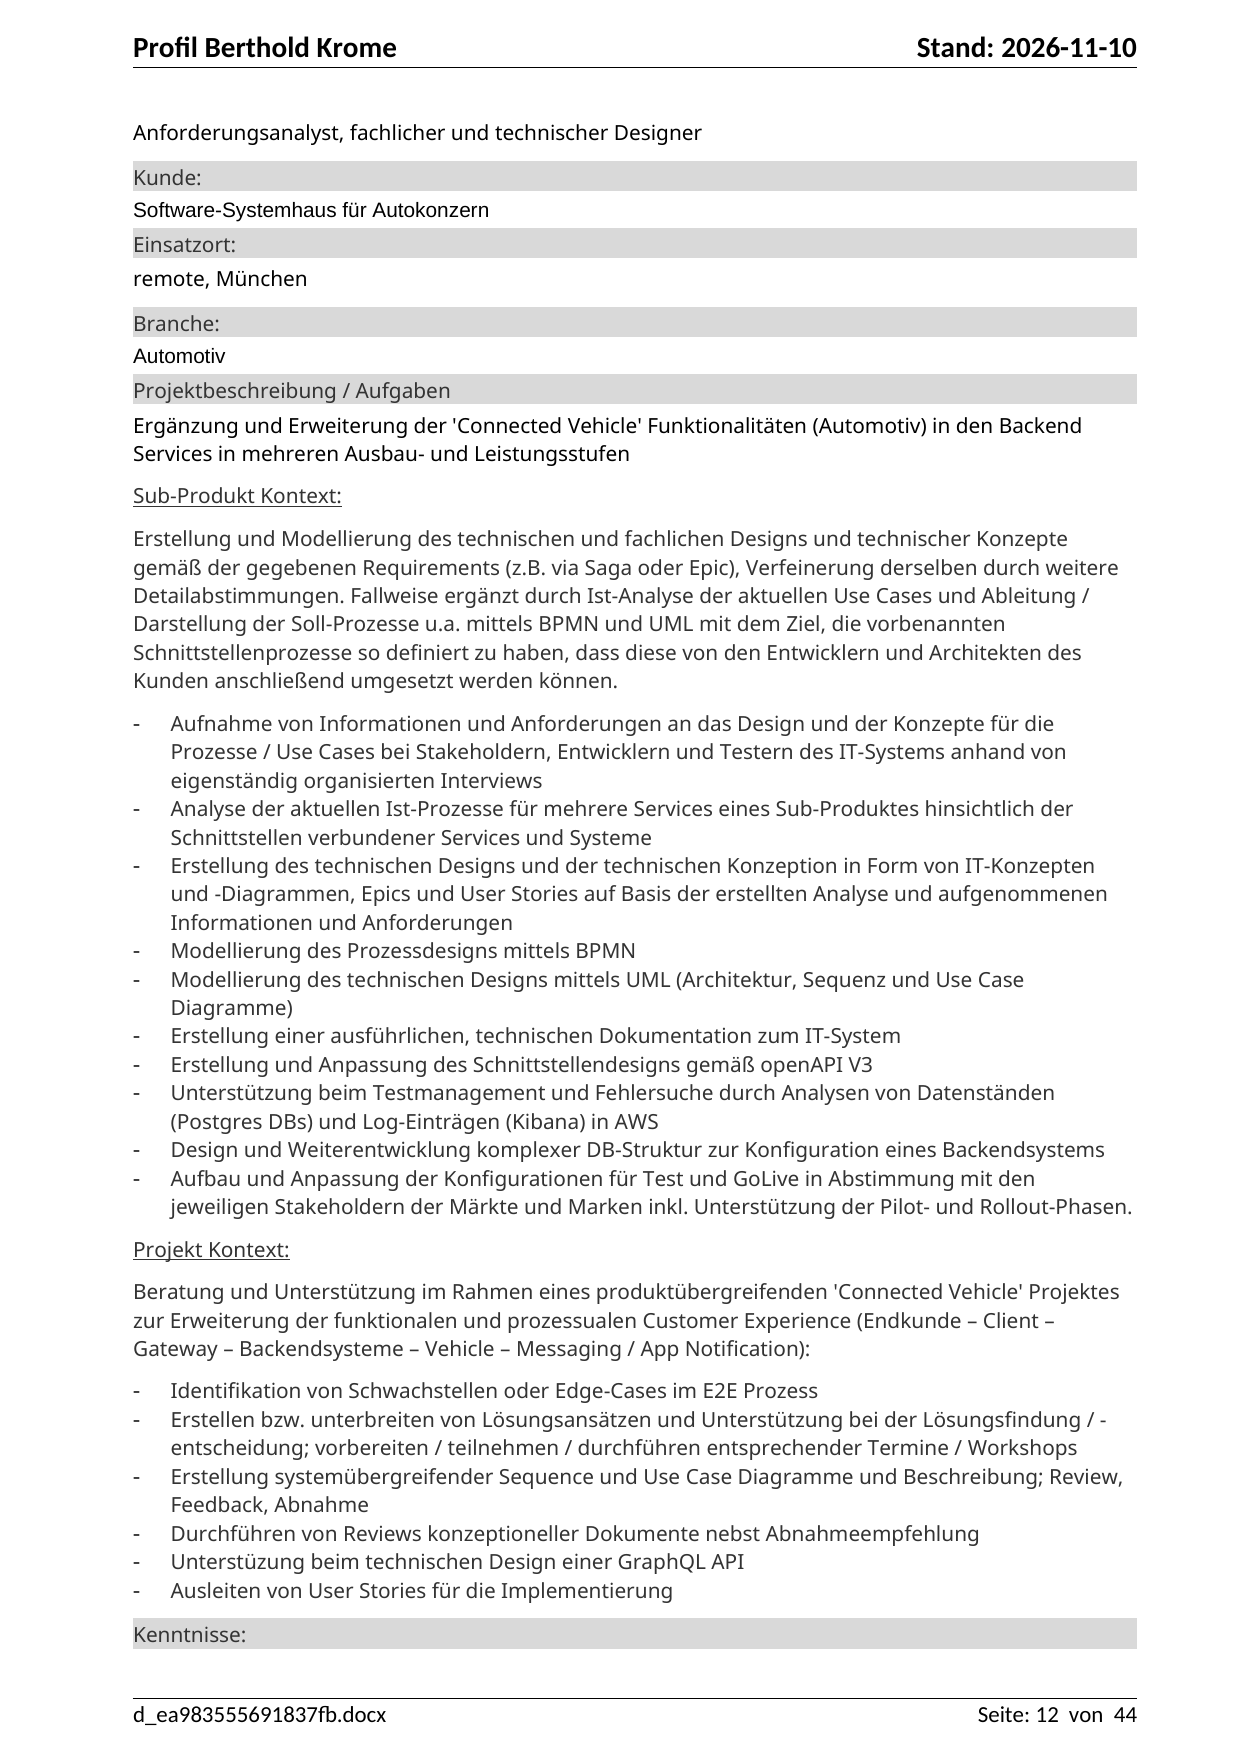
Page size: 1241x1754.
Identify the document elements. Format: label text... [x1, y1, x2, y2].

text Sub-Produkt Kontext: [133, 482, 1137, 510]
text Ergänzung und Erweiterung der 'Connected Vehicle' Funktionalitäten (Automotiv) in den Backend Services in mehreren Ausbau- und Leistungsstufen [133, 411, 1137, 468]
list Unterstützung beim Testmanagement und Fehlersuche durch Analysen von Datenständen (Postgres DBs) und Log-Einträgen (Kibana) in AWS [133, 1078, 1137, 1135]
text Projekt Kontext: [133, 1235, 1137, 1263]
list Erstellung und Anpassung des Schnittstellendesigns gemäß openAPI V3 [133, 1050, 1137, 1078]
list Aufnahme von Informationen und Anforderungen an das Design und der Konzepte für die Prozesse / Use Cases bei Stakeholdern, Entwicklern und Testern des IT-Systems anhand von eigenständig organisierten Interviews [133, 709, 1137, 794]
list Erstellung des technischen Designs und der technischen Konzeption in Form von IT-Konzepten und -Diagrammen, Epics und User Stories auf Basis der erstellten Analyse und aufgenommenen Informationen und Anforderungen [133, 851, 1137, 936]
text Einsatzort: [133, 228, 1137, 258]
list Modellierung des technischen Designs mittels UML (Architektur, Sequenz und Use Case Diagramme) [133, 965, 1137, 1022]
text Branche: [133, 307, 1137, 337]
text remote, München [133, 264, 1137, 293]
list Durchführen von Reviews konzeptioneller Dokumente nebst Abnahmeempfehlung [133, 1519, 1137, 1547]
list Erstellung einer ausführlichen, technischen Dokumentation zum IT-System [133, 1022, 1137, 1050]
list Erstellung systemübergreifender Sequence und Use Case Diagramme und Beschreibung; Review, Feedback, Abnahme [133, 1462, 1137, 1519]
list Design und Weiterentwicklung komplexer DB-Struktur zur Konfiguration eines Backendsystems [133, 1135, 1137, 1164]
list Analyse der aktuellen Ist-Prozesse für mehrere Services eines Sub-Produktes hinsichtlich der Schnittstellen verbundener Services und Systeme [133, 794, 1137, 851]
text Software-Systemhaus für Autokonzern [133, 197, 1137, 221]
text Projektbeschreibung / Aufgaben [133, 374, 1137, 404]
text Kenntnisse: [133, 1618, 1137, 1649]
text Beratung und Unterstützung im Rahmen eines produktübergreifenden 'Connected Vehicle' Projektes zur Erweiterung der funktionalen und prozessualen Customer Experience (Endkunde – Client – Gateway – Backendsysteme – Vehicle – Messaging / App Notification): [133, 1277, 1137, 1363]
list Erstellen bzw. unterbreiten von Lösungsansätzen und Unterstützung bei der Lösungsfindung / -entscheidung; vorbereiten / teilnehmen / durchführen entsprechender Termine / Workshops [133, 1405, 1137, 1462]
text Anforderungsanalyst, fachlicher und technischer Designer [133, 118, 1137, 147]
list Identifikation von Schwachstellen oder Edge-Cases im E2E Prozess [133, 1377, 1137, 1405]
text Automotiv [133, 344, 1137, 368]
list Unterstüzung beim technischen Design einer GraphQL API [133, 1547, 1137, 1576]
list Aufbau und Anpassung der Konfigurationen für Test und GoLive in Abstimmung mit den jeweiligen Stakeholdern der Märkte und Marken inkl. Unterstützung der Pilot- und Rollout-Phasen. [133, 1164, 1137, 1221]
list Modellierung des Prozessdesigns mittels BPMN [133, 936, 1137, 965]
list Ausleiten von User Stories für die Implementierung [133, 1576, 1137, 1604]
text Kunde: [133, 161, 1137, 191]
text Erstellung und Modellierung des technischen und fachlichen Designs und technischer Konzepte gemäß der gegebenen Requirements (z.B. via Saga oder Epic), Verfeinerung derselben durch weitere Detailabstimmungen. Fallweise ergänzt durch Ist-Analyse der aktuellen Use Cases und Ableitung / Darstellung der Soll-Prozesse u.a. mittels BPMN und UML mit dem Ziel, die vorbenannten Schnittstellenprozesse so definiert zu haben, dass diese von den Entwicklern und Architekten des Kunden anschließend umgesetzt werden können. [133, 524, 1137, 695]
